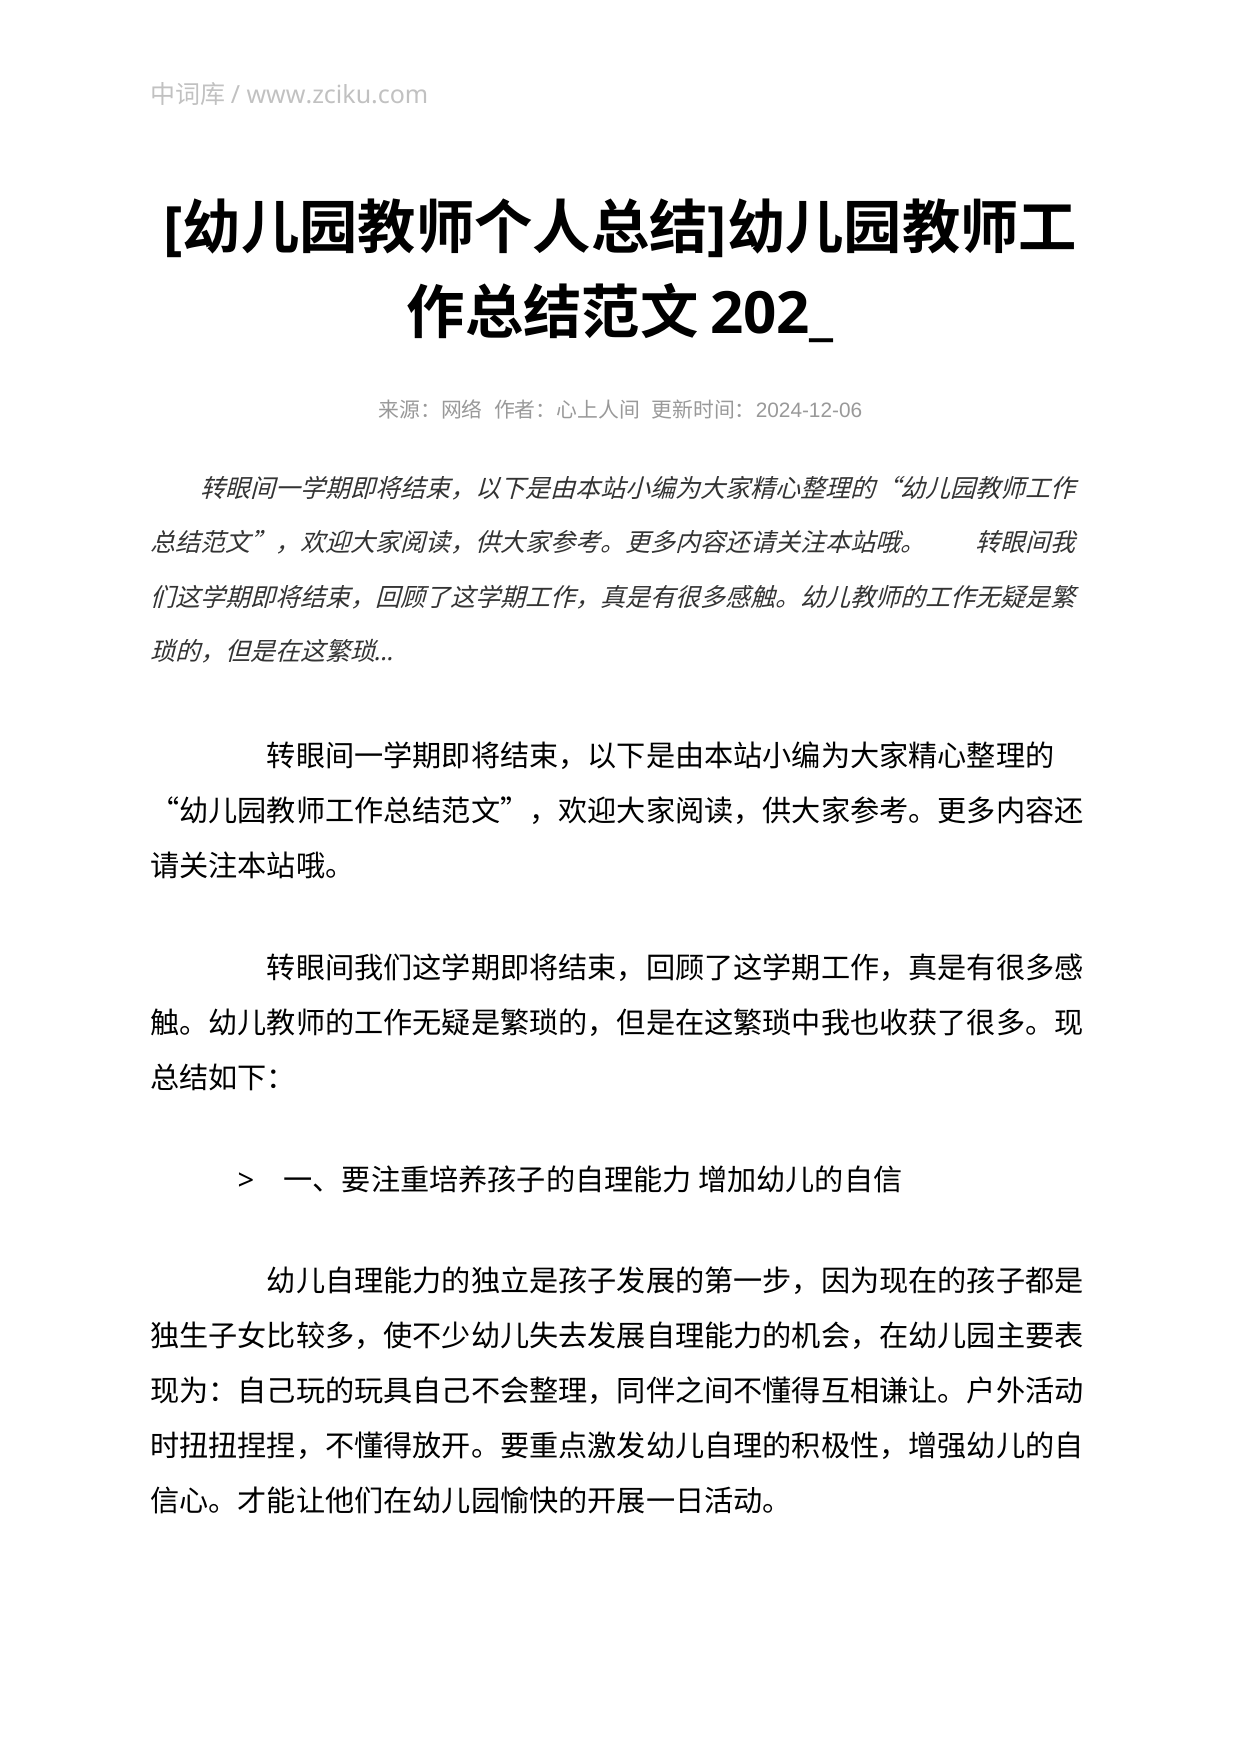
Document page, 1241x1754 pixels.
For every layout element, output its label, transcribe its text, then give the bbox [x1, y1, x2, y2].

text 转眼间一学期即将结束，以下是由本站小编为大家精心整理的“幼儿园教师工作总结范文”，欢迎大家阅读，供大家参考。更多内容还请关注本站哦。 转眼间我们这学期即将结束，回顾了这学期工作，真是有很多感触。幼儿教师的工作无疑是繁琐的，但是在这繁琐... [150, 468, 1090, 668]
subtitle [幼儿园教师个人总结]幼儿园教师工作总结范文202_ [150, 181, 1090, 351]
text 来源：网络 作者：心上人间 更新时间：2024-12-06 [150, 398, 1090, 422]
text 转眼间我们这学期即将结束，回顾了这学期工作，真是有很多感触。幼儿教师的工作无疑是繁琐的，但是在这繁琐中我也收获了很多。现总结如下： [150, 944, 1090, 1097]
text > 一、要注重培养孩子的自理能力 增加幼儿的自信 [150, 1156, 1090, 1198]
text 幼儿自理能力的独立是孩子发展的第一步，因为现在的孩子都是独生子女比较多，使不少幼儿失去发展自理能力的机会，在幼儿园主要表现为：自己玩的玩具自己不会整理，同伴之间不懂得互相谦让。户外活动时扭扭捏捏，不懂得放开。要重点激发幼儿自理的积极性，增强幼儿的自信心。才能让他们在幼儿园愉快的开展一日活动。 [150, 1258, 1090, 1520]
text 转眼间一学期即将结束，以下是由本站小编为大家精心整理的“幼儿园教师工作总结范文”，欢迎大家阅读，供大家参考。更多内容还请关注本站哦。 [150, 733, 1090, 885]
